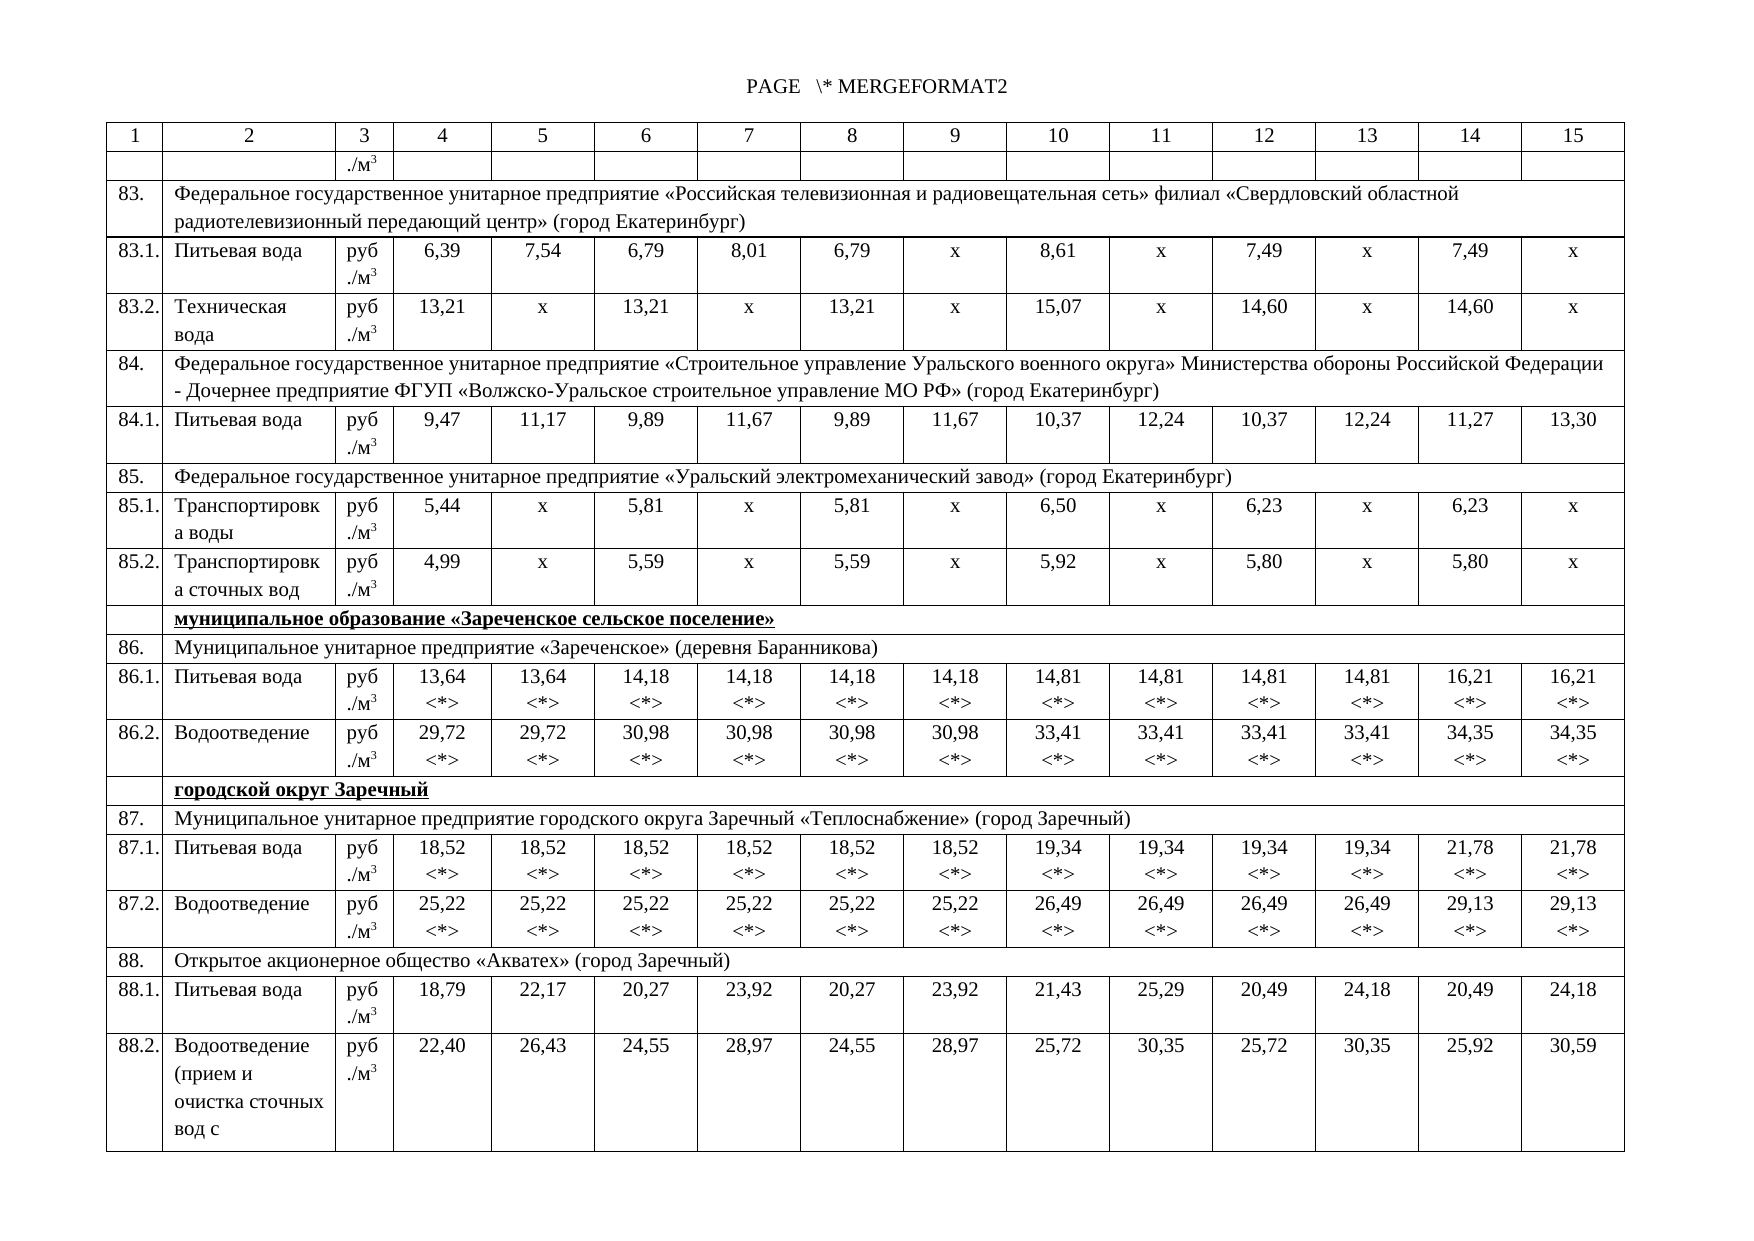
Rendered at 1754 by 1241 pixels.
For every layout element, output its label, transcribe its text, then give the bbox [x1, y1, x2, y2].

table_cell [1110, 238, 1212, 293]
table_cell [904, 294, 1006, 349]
table_header 5 [492, 123, 594, 151]
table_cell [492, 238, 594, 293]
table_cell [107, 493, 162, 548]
table_header 4 [394, 123, 491, 151]
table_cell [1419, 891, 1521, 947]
table_header 3 [336, 123, 393, 151]
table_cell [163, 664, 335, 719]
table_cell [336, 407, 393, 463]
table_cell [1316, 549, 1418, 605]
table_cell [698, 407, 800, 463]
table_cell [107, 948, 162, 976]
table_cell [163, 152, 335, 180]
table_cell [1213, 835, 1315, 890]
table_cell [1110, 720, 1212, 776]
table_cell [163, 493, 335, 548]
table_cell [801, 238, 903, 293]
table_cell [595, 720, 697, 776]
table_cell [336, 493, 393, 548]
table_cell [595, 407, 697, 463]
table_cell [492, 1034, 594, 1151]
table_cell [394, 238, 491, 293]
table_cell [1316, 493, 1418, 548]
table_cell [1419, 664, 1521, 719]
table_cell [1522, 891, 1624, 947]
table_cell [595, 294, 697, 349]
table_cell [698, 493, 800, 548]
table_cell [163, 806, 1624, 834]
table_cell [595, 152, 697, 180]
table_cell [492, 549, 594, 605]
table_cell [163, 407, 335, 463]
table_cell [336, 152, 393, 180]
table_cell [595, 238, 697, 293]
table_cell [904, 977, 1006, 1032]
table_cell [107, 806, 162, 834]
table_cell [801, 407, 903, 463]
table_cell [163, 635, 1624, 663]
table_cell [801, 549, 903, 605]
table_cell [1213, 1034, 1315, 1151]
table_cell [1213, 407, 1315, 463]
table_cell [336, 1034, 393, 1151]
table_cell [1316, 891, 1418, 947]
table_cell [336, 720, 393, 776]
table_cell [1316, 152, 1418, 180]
table_header 2 [163, 123, 335, 151]
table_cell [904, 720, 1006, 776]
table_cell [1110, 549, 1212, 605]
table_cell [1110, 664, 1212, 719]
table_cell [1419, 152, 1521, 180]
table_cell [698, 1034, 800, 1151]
table_header 14 [1419, 123, 1521, 151]
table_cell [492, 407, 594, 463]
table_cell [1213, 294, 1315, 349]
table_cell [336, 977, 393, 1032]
table_header 15 [1522, 123, 1624, 151]
table_header 11 [1110, 123, 1212, 151]
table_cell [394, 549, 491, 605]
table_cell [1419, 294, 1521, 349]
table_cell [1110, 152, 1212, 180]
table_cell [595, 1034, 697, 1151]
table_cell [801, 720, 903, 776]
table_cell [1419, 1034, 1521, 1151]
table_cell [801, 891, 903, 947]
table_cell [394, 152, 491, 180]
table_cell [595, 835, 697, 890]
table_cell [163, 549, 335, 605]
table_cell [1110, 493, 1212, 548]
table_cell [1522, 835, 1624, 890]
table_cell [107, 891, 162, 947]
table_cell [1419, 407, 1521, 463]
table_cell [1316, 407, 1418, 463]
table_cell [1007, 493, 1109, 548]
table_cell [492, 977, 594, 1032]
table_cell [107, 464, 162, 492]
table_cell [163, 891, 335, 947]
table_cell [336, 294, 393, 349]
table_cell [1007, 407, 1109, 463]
table_header 7 [698, 123, 800, 151]
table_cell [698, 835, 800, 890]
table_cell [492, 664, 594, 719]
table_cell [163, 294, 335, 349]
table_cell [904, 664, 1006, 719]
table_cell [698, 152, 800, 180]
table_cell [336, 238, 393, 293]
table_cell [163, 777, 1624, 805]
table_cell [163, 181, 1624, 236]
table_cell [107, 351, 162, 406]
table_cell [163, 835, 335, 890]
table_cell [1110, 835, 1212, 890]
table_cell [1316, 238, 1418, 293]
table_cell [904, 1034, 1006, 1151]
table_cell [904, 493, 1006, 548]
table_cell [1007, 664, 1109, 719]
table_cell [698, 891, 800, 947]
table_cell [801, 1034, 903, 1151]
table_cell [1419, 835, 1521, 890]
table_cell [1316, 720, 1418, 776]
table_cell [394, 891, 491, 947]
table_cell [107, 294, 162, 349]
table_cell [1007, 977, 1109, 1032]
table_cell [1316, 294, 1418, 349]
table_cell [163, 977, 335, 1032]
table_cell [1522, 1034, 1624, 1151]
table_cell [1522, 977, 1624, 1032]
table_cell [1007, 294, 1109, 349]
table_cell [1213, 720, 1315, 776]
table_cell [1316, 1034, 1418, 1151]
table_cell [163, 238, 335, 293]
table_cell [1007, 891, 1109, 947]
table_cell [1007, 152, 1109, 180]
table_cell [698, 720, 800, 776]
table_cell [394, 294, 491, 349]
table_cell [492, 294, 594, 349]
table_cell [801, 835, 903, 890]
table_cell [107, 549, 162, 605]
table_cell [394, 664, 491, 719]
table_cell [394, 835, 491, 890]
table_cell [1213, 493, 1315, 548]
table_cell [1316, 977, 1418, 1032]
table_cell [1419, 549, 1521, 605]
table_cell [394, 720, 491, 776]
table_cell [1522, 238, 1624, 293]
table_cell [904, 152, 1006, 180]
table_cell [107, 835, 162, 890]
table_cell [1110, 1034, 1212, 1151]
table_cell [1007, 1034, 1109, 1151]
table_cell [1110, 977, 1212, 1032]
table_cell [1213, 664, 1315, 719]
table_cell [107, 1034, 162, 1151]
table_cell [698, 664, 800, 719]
table_header 1 [107, 123, 162, 151]
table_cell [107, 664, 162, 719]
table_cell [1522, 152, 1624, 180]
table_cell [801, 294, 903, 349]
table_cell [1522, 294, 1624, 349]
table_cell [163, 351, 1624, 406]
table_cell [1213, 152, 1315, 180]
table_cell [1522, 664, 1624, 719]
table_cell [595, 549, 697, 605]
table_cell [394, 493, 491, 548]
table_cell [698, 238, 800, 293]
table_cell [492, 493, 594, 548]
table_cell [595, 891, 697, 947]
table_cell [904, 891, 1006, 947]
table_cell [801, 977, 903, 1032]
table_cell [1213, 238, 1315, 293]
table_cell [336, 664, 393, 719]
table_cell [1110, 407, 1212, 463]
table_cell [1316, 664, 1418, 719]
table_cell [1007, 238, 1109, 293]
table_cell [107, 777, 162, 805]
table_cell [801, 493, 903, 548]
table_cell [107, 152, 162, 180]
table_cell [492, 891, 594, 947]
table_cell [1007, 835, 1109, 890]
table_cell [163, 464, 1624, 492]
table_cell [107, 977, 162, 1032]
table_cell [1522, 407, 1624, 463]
table_header 9 [904, 123, 1006, 151]
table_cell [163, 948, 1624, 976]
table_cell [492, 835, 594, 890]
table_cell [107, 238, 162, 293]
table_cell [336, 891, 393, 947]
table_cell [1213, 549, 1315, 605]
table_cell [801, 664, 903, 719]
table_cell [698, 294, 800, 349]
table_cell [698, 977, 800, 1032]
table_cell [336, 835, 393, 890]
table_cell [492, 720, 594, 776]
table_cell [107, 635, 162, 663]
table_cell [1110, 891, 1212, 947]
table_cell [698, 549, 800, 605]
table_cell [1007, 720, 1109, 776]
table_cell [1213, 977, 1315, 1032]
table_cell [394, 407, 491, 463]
table_header 10 [1007, 123, 1109, 151]
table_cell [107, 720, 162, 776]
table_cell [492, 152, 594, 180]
table_header 8 [801, 123, 903, 151]
table_header 13 [1316, 123, 1418, 151]
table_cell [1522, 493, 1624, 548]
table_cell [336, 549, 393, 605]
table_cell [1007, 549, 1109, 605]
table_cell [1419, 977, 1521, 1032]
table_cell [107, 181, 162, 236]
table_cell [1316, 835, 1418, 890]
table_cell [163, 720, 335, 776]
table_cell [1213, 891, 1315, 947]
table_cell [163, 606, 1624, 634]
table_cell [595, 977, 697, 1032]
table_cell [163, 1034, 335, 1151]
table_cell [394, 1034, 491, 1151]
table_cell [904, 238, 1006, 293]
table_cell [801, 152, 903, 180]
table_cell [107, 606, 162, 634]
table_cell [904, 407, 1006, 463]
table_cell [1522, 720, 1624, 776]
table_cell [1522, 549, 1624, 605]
table_header 12 [1213, 123, 1315, 151]
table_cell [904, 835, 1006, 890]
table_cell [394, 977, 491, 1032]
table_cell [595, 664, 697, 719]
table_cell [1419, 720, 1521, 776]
table_header 6 [595, 123, 697, 151]
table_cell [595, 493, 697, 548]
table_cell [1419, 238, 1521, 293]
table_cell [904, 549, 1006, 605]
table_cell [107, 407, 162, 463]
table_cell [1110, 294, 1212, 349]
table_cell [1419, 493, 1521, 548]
